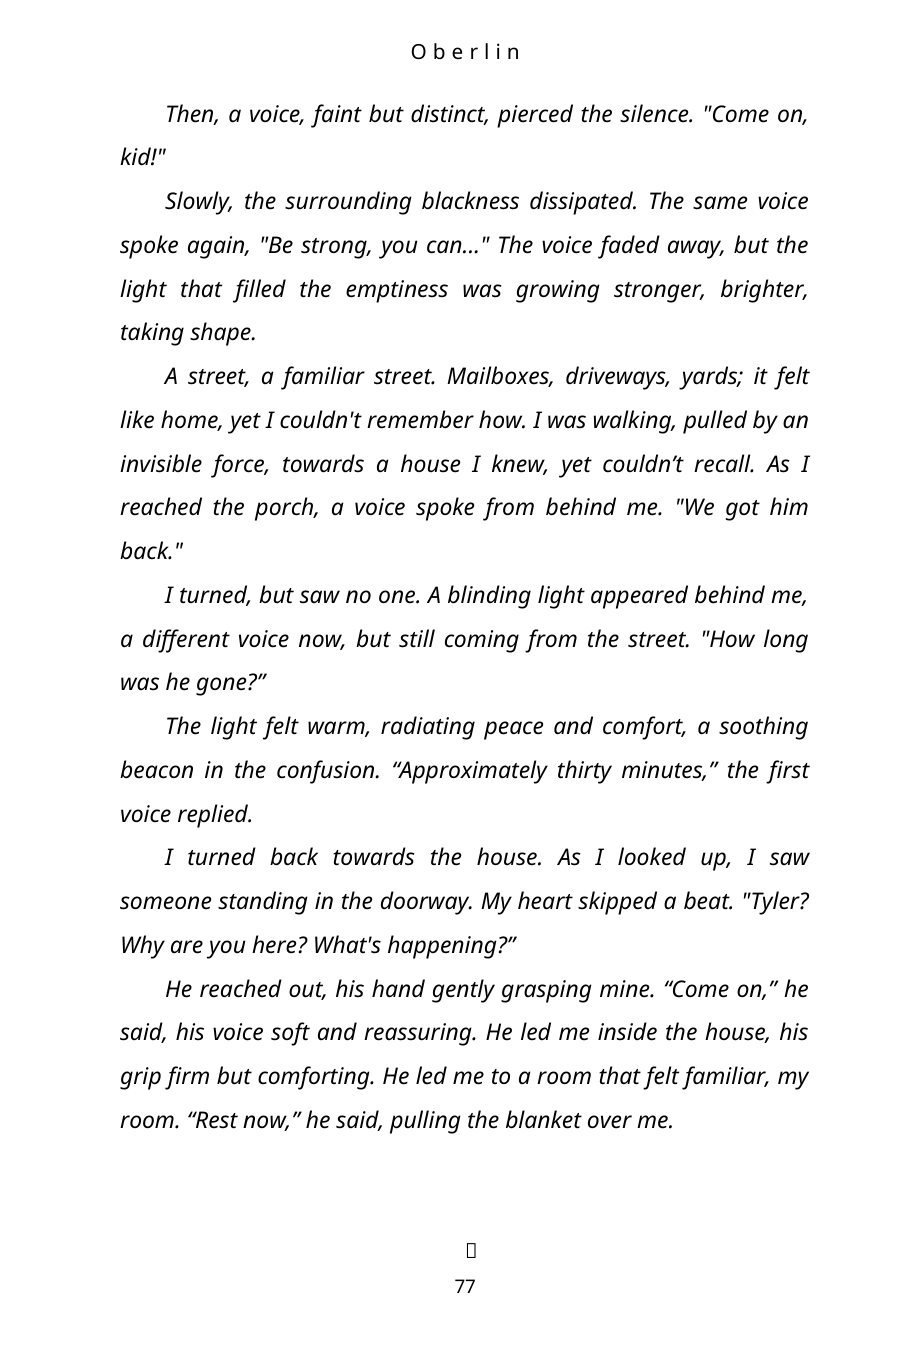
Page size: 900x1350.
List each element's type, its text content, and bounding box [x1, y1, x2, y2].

text Then, a voice, faint but distinct, pierced the silence. "Come on, kid!" [120, 97, 810, 172]
text Slowly, the surrounding blackness dissipated. The same voice spoke again, "Be strong, you can..." The voice faded away, but the light that filled the emptiness was growing stronger, brighter, taking shape. [120, 185, 810, 347]
text The light felt warm, radiating peace and comfort, a soothing beacon in the confusion. “Approximately thirty minutes,” the first voice replied. [120, 710, 810, 829]
text I turned, but saw no one. A blinding light appeared behind me, a different voice now, but still coming from the street. "How long was he gone?” [120, 579, 810, 697]
text He reached out, his hand gently grasping mine. “Come on,” he said, his voice soft and reassuring. He led me inside the house, his grip firm but comforting. He led me to a room that felt familiar, my room. “Rest now,” he said, pulling the blanket over me. [120, 972, 810, 1135]
text I turned back towards the house. As I looked up, I saw someone standing in the doorway. My heart skipped a beat. "Tyler? Why are you here? What's happening?” [120, 841, 810, 960]
text A street, a familiar street. Mailboxes, driveways, yards; it felt like home, yet I couldn't remember how. I was walking, pulled by an invisible force, towards a house I knew, yet couldn’t recall. As I reached the porch, a voice spoke from behind me. "We got him back." [120, 360, 810, 566]
